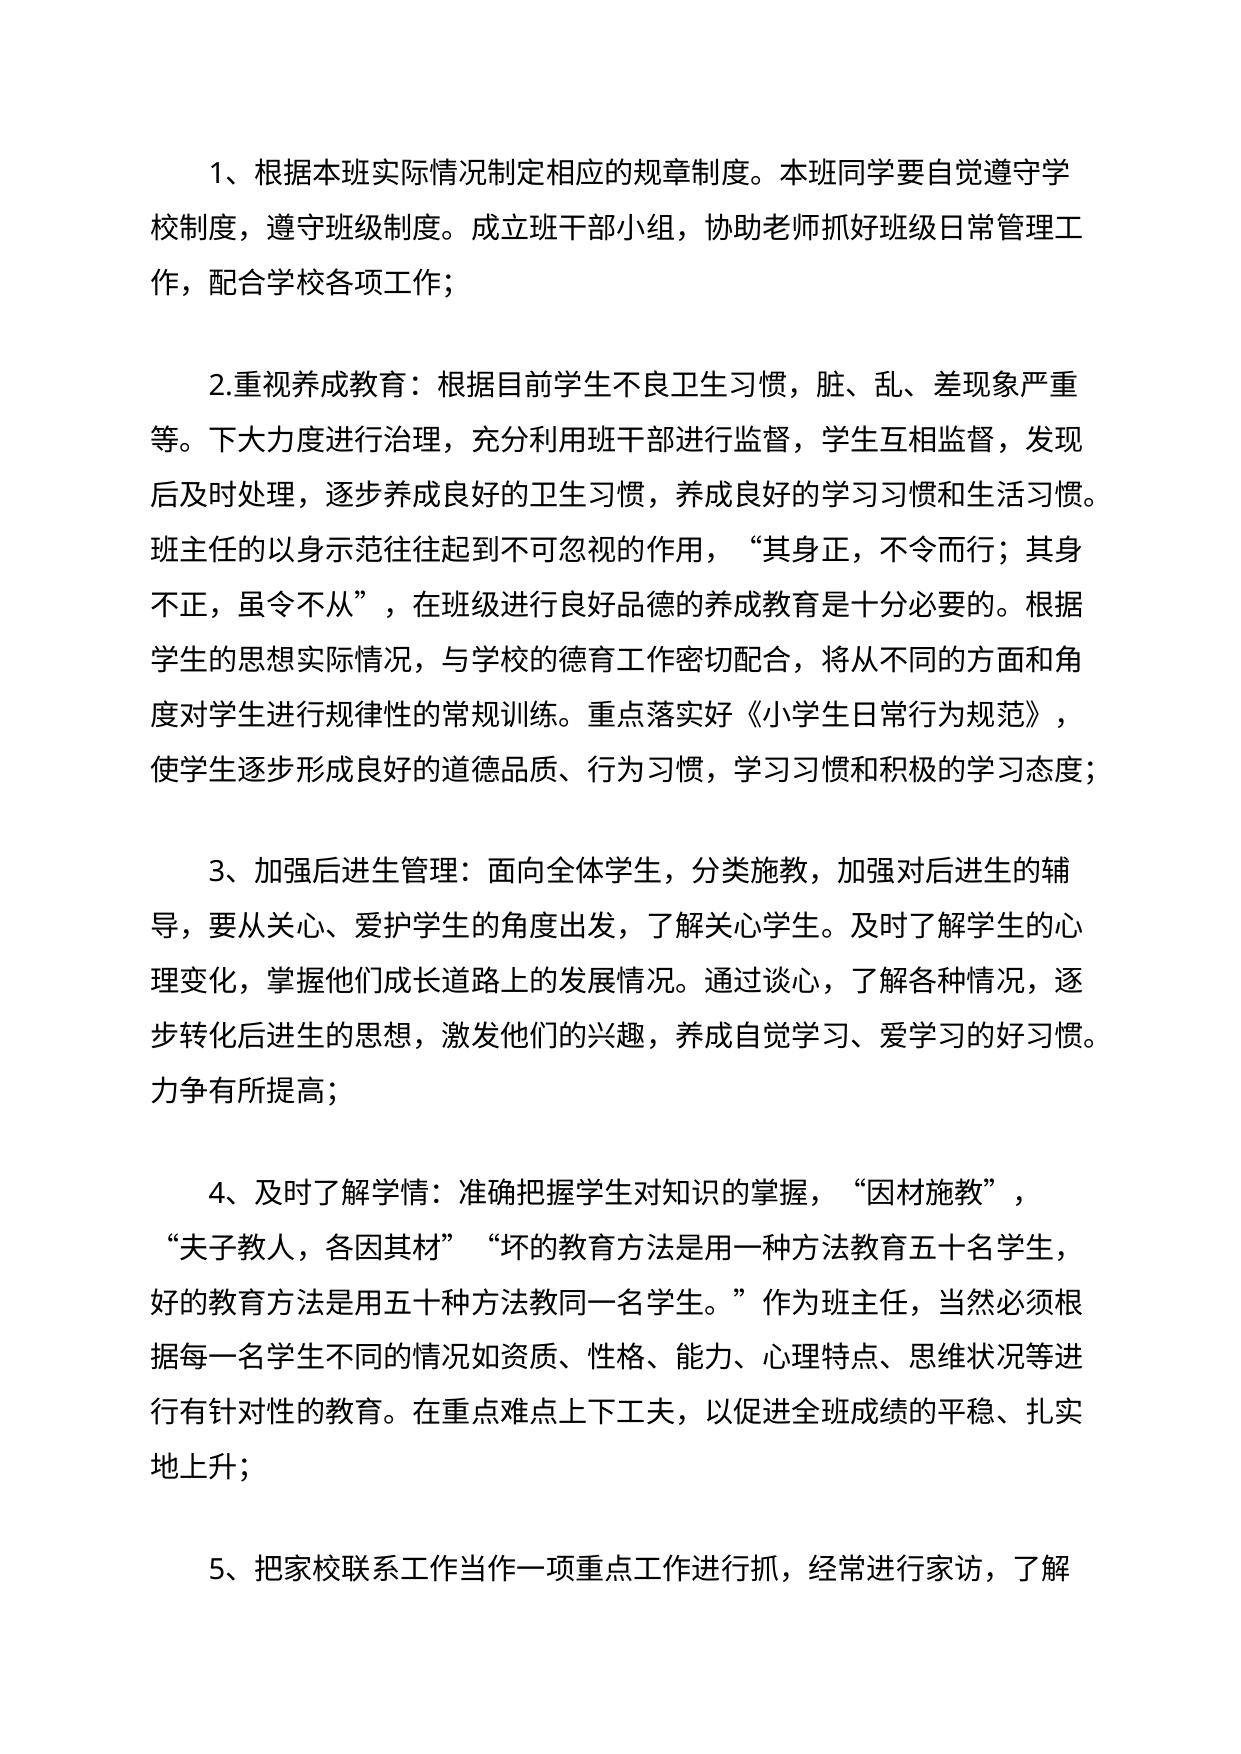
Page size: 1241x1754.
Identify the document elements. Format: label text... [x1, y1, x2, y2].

text 4、及时了解学情：准确把握学生对知识的掌握，“因材施教”，“夫子教人，各因其材”“坏的教育方法是用一种方法教育五十名学生，好的教育方法是用五十种方法教同一名学生。”作为班主任，当然必须根据每一名学生不同的情况如资质、性格、能力、心理特点、思维状况等进行有针对性的教育。在重点难点上下工夫，以促进全班成绩的平稳、扎实地上升； [150, 1169, 1090, 1486]
text 1、根据本班实际情况制定相应的规章制度。本班同学要自觉遵守学校制度，遵守班级制度。成立班干部小组，协助老师抓好班级日常管理工作，配合学校各项工作； [150, 150, 1090, 302]
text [150, 1546, 1090, 1588]
text 2.重视养成教育：根据目前学生不良卫生习惯，脏、乱、差现象严重等。下大力度进行治理，充分利用班干部进行监督，学生互相监督，发现后及时处理，逐步养成良好的卫生习惯，养成良好的学习习惯和生活习惯。班主任的以身示范往往起到不可忽视的作用，“其身正，不令而行；其身不正，虽令不从”，在班级进行良好品德的养成教育是十分必要的。根据学生的思想实际情况，与学校的德育工作密切配合，将从不同的方面和角度对学生进行规律性的常规训练。重点落实好《小学生日常行为规范》，使学生逐步形成良好的道德品质、行为习惯，学习习惯和积极的学习态度； [150, 362, 1090, 788]
text 3、加强后进生管理：面向全体学生，分类施教，加强对后进生的辅导，要从关心、爱护学生的角度出发，了解关心学生。及时了解学生的心理变化，掌握他们成长道路上的发展情况。通过谈心，了解各种情况，逐步转化后进生的思想，激发他们的兴趣，养成自觉学习、爱学习的好习惯。力争有所提高； [150, 848, 1090, 1110]
